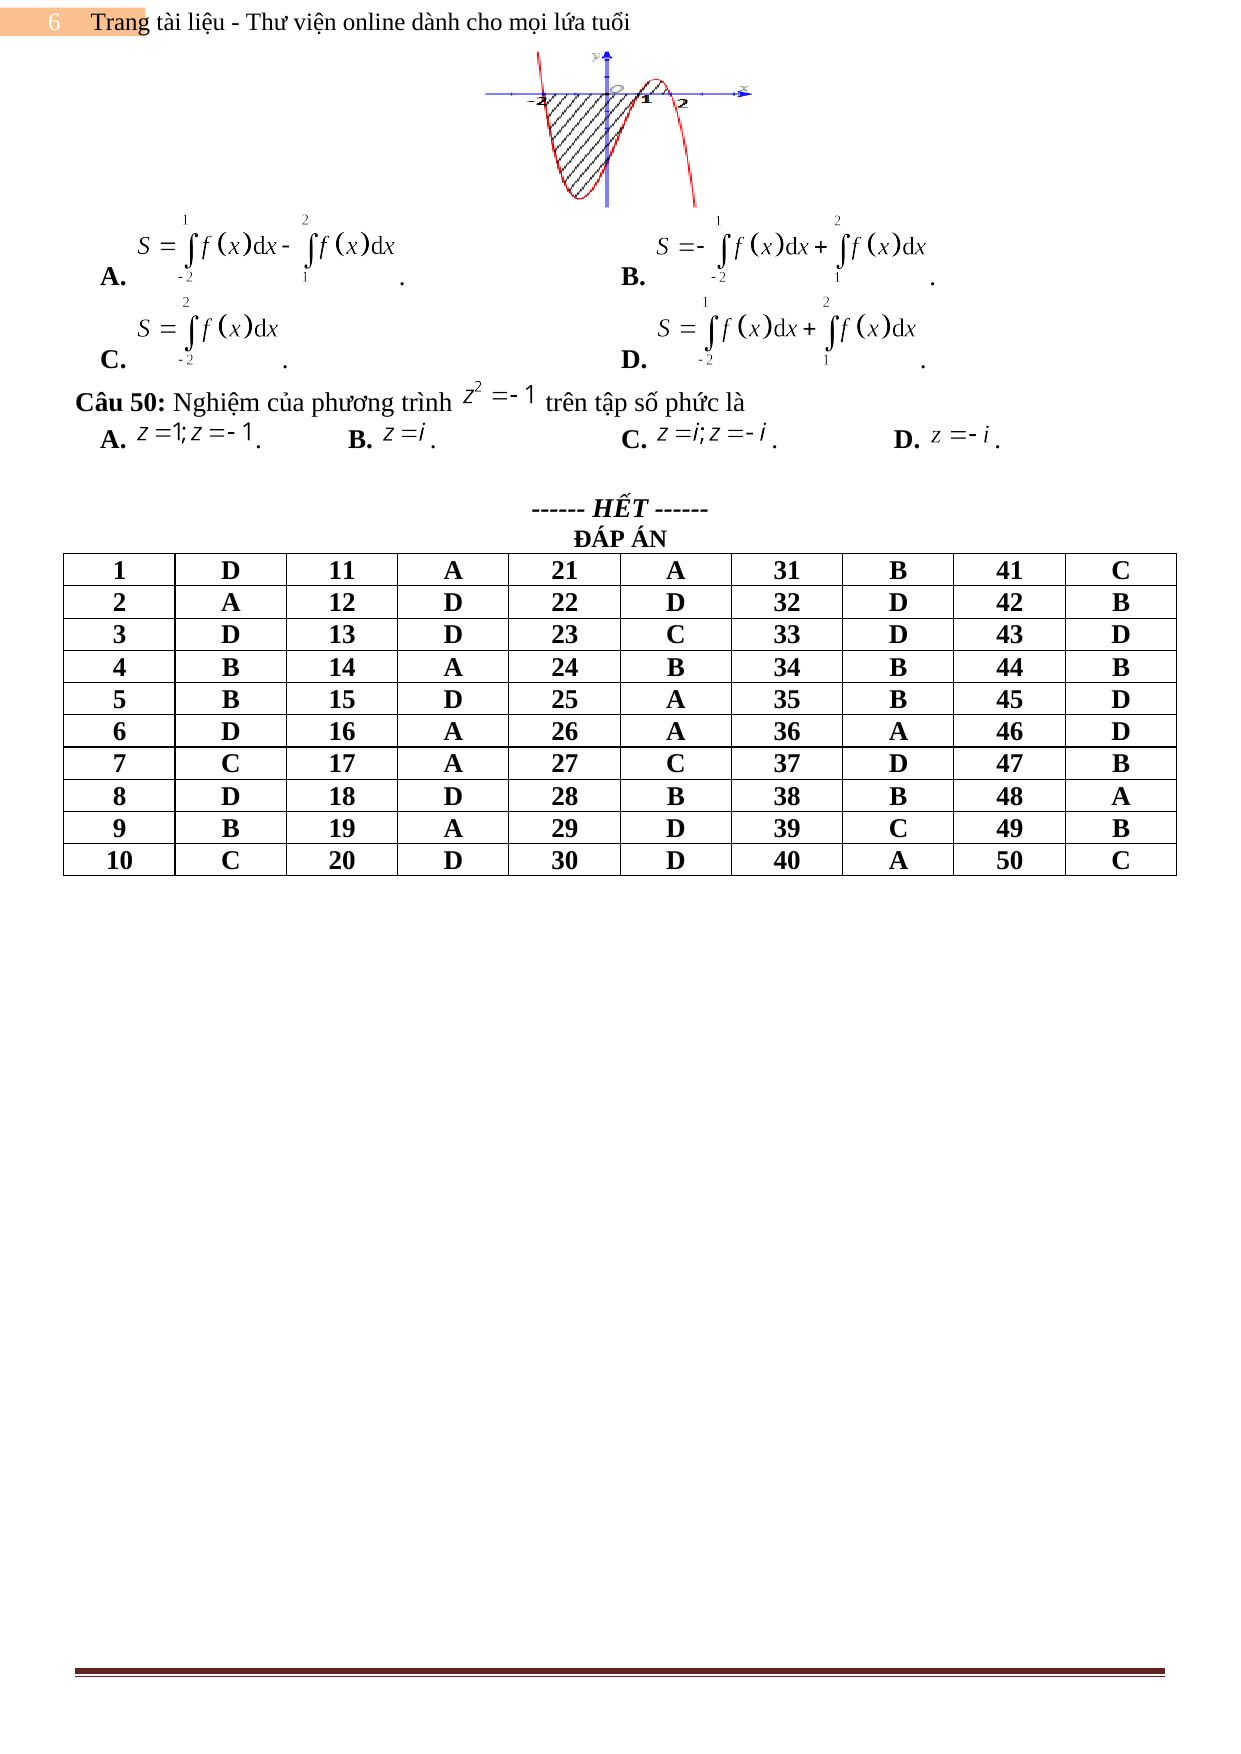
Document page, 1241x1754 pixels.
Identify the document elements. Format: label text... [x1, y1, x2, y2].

table_cell 38 [732, 780, 842, 811]
table_cell D [176, 715, 286, 746]
table_cell A [621, 683, 731, 714]
table_cell B [176, 812, 286, 843]
table_cell 39 [732, 812, 842, 843]
table_cell 10 [64, 844, 174, 875]
table_cell C [621, 748, 731, 778]
table_cell B [621, 651, 731, 682]
text C. . D. . [75, 292, 1165, 374]
table_cell 48 [954, 780, 1065, 811]
table_cell C [176, 844, 286, 875]
table_cell 14 [287, 651, 397, 682]
table_cell A [398, 748, 508, 778]
table_header C [1066, 554, 1176, 585]
table_cell 12 [287, 586, 397, 618]
table_cell 16 [287, 715, 397, 746]
table_cell 44 [954, 651, 1065, 682]
table_cell D [621, 844, 731, 875]
table_cell D [398, 683, 508, 714]
table_header D [176, 554, 286, 585]
table_cell 33 [732, 619, 842, 650]
table_cell 37 [732, 748, 842, 778]
table_header 21 [509, 554, 620, 585]
table_cell 32 [732, 586, 842, 618]
table_cell B [1066, 812, 1176, 843]
table_cell 24 [509, 651, 620, 682]
table_cell 19 [287, 812, 397, 843]
table_cell 50 [954, 844, 1065, 875]
table_cell B [176, 683, 286, 714]
table_cell 36 [732, 715, 842, 746]
table_header B [843, 554, 953, 585]
table_cell 13 [287, 619, 397, 650]
text ĐÁP ÁN [75, 524, 1165, 553]
table_cell 25 [509, 683, 620, 714]
table_cell A [398, 651, 508, 682]
table_cell 40 [732, 844, 842, 875]
table_cell A [398, 715, 508, 746]
table_header 31 [732, 554, 842, 585]
table_header 11 [287, 554, 397, 585]
table_cell 4 [64, 651, 174, 682]
table_cell 27 [509, 748, 620, 778]
table_cell D [176, 780, 286, 811]
table_cell D [621, 812, 731, 843]
table_cell A [176, 586, 286, 618]
text Câu 50: Nghiệm của phương trình trên tập số phức là [75, 374, 1165, 417]
table_cell A [843, 715, 953, 746]
table_cell D [398, 619, 508, 650]
table_header 1 [64, 554, 174, 585]
picture [478, 43, 762, 210]
table_cell C [621, 619, 731, 650]
table_cell B [1066, 748, 1176, 778]
table_cell D [621, 586, 731, 618]
table_header 41 [954, 554, 1065, 585]
table_cell 49 [954, 812, 1065, 843]
table_cell C [1066, 844, 1176, 875]
text A. . B. . [75, 209, 1165, 292]
table_cell 5 [64, 683, 174, 714]
table_cell 18 [287, 780, 397, 811]
table_cell 23 [509, 619, 620, 650]
table_cell B [843, 683, 953, 714]
table_cell A [398, 812, 508, 843]
table_cell 8 [64, 780, 174, 811]
table_cell C [843, 812, 953, 843]
table_header A [398, 554, 508, 585]
table_cell A [621, 715, 731, 746]
table_cell D [1066, 619, 1176, 650]
table_cell 6 [64, 715, 174, 746]
table_cell D [1066, 715, 1176, 746]
table_cell A [843, 844, 953, 875]
table_cell 22 [509, 586, 620, 618]
table_cell 26 [509, 715, 620, 746]
table_cell 2 [64, 586, 174, 618]
table_cell B [621, 780, 731, 811]
table_cell B [1066, 651, 1176, 682]
table_cell B [1066, 586, 1176, 618]
table_cell 17 [287, 748, 397, 778]
table_cell B [176, 651, 286, 682]
table_cell D [843, 586, 953, 618]
table_cell 7 [64, 748, 174, 778]
table_cell 3 [64, 619, 174, 650]
text ------ HẾT ------ [75, 492, 1165, 523]
table_cell 9 [64, 812, 174, 843]
table_cell B [843, 651, 953, 682]
table_cell 35 [732, 683, 842, 714]
table_cell 43 [954, 619, 1065, 650]
text A. . B. . C. . D. . [75, 417, 1165, 454]
table_cell D [843, 748, 953, 778]
table_cell B [843, 780, 953, 811]
table_cell 30 [509, 844, 620, 875]
table_cell A [1066, 780, 1176, 811]
table_cell 34 [732, 651, 842, 682]
table_cell D [1066, 683, 1176, 714]
table_cell 28 [509, 780, 620, 811]
table_cell 15 [287, 683, 397, 714]
table_cell 47 [954, 748, 1065, 778]
table_cell 46 [954, 715, 1065, 746]
table_cell D [843, 619, 953, 650]
table_cell 45 [954, 683, 1065, 714]
table_cell 20 [287, 844, 397, 875]
table_cell D [398, 586, 508, 618]
table_header A [621, 554, 731, 585]
table_cell D [398, 780, 508, 811]
table_cell D [398, 844, 508, 875]
table_cell C [176, 748, 286, 778]
table_cell 29 [509, 812, 620, 843]
table_cell 42 [954, 586, 1065, 618]
table_cell D [176, 619, 286, 650]
